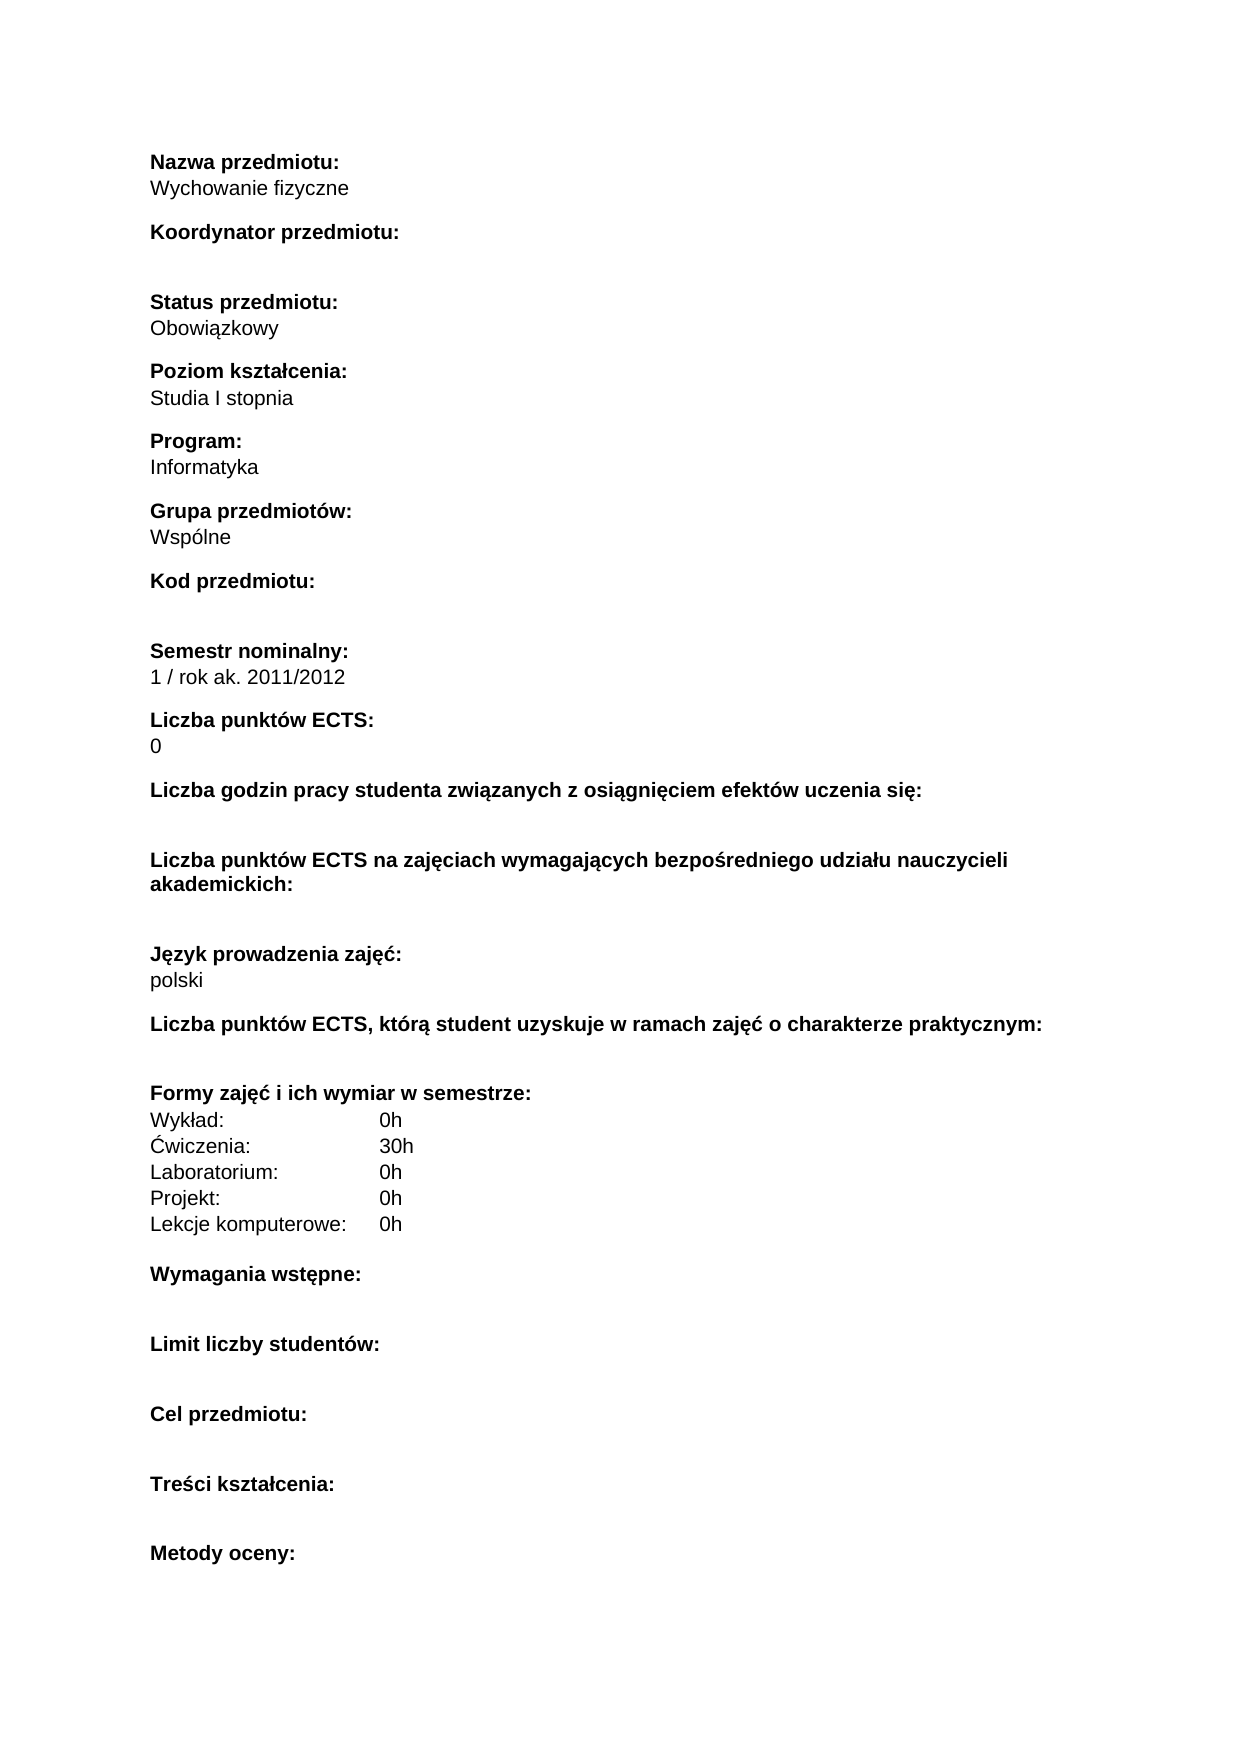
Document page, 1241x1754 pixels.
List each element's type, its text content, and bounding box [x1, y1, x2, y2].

table_cell 0h [369, 1210, 597, 1236]
table_cell 0h [369, 1158, 597, 1184]
text Poziom kształcenia: [150, 359, 1090, 383]
text Liczba punktów ECTS na zajęciach wymagających bezpośredniego udziału nauczycieli akademickich: [150, 848, 1090, 896]
text Status przedmiotu: [150, 289, 1090, 313]
table_header Wykład: [140, 1108, 367, 1132]
table_cell Projekt: [140, 1186, 367, 1210]
text polski [150, 968, 1090, 992]
text Studia I stopnia [150, 385, 1090, 409]
text Kod przedmiotu: [150, 569, 1090, 593]
text Treści kształcenia: [150, 1471, 1090, 1495]
text 1 / rok ak. 2011/2012 [150, 664, 1090, 688]
text Nazwa przedmiotu: [150, 150, 1090, 174]
text Liczba punktów ECTS: [150, 708, 1090, 732]
text Grupa przedmiotów: [150, 499, 1090, 523]
text Koordynator przedmiotu: [150, 220, 1090, 244]
text Program: [150, 429, 1090, 453]
table_cell Ćwiczenia: [140, 1134, 367, 1158]
table_header 0h [369, 1108, 597, 1132]
text Semestr nominalny: [150, 638, 1090, 662]
text Wychowanie fizyczne [150, 176, 1090, 200]
text Liczba punktów ECTS, którą student uzyskuje w ramach zajęć o charakterze praktycznym: [150, 1011, 1090, 1035]
text Limit liczby studentów: [150, 1332, 1090, 1356]
text Informatyka [150, 455, 1090, 479]
table_cell Laboratorium: [140, 1160, 367, 1184]
table_cell 30h [369, 1132, 597, 1158]
table_cell 0h [369, 1184, 597, 1210]
text Formy zajęć i ich wymiar w semestrze: [150, 1081, 1090, 1105]
text Obowiązkowy [150, 316, 1090, 339]
text Metody oceny: [150, 1541, 1090, 1565]
table_cell Lekcje komputerowe: [140, 1212, 367, 1236]
text Język prowadzenia zajęć: [150, 942, 1090, 966]
text Liczba godzin pracy studenta związanych z osiągnięciem efektów uczenia się: [150, 778, 1090, 802]
text Wspólne [150, 525, 1090, 549]
text 0 [150, 734, 1090, 758]
text Cel przedmiotu: [150, 1402, 1090, 1426]
text Wymagania wstępne: [150, 1262, 1090, 1286]
